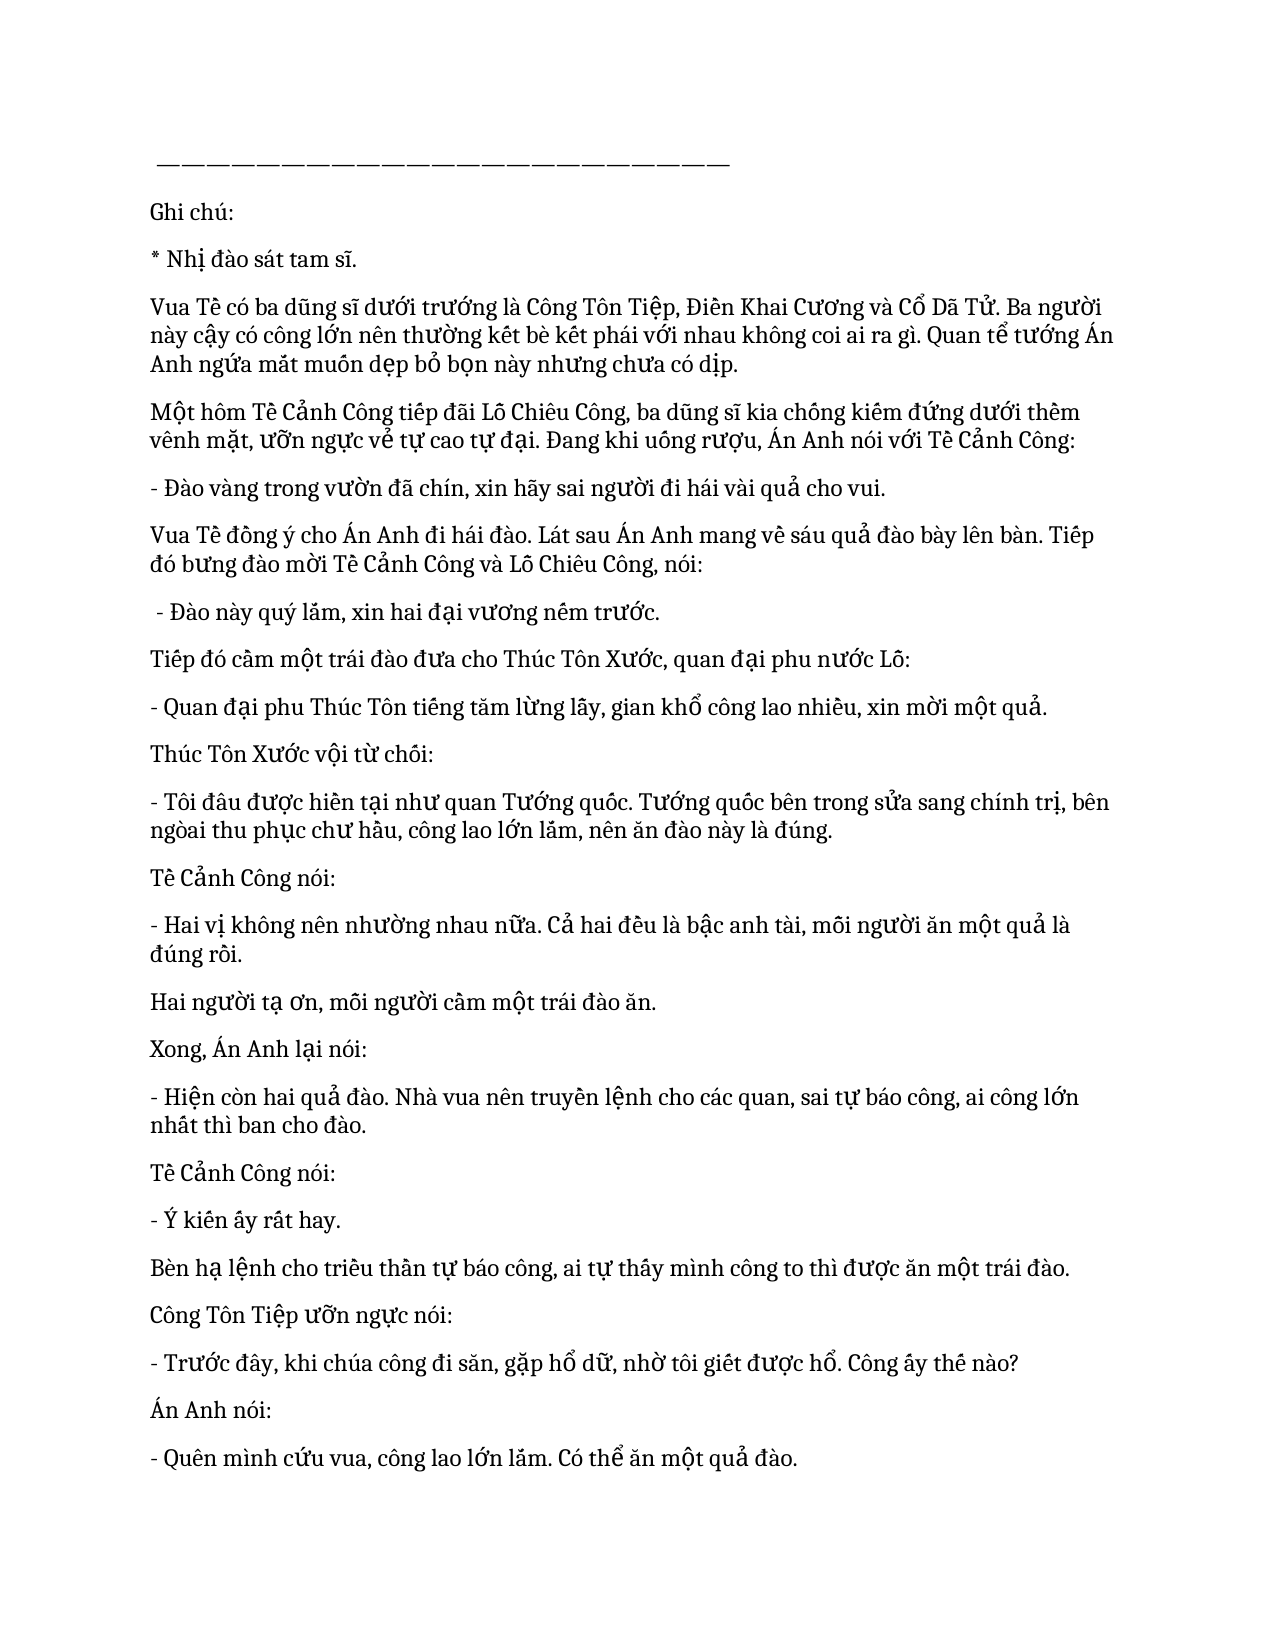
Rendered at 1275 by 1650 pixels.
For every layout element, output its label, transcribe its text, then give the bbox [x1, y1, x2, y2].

text Thúc Tôn Xước vội từ chối: [150, 740, 1125, 769]
text - Quan đại phu Thúc Tôn tiếng tăm lừng lẫy, gian khổ công lao nhiều, xin mời một quả. [150, 692, 1125, 721]
text ——————————————————————— [150, 150, 1125, 179]
text - Hai vị không nên nhường nhau nữa. Cả hai đều là bậc anh tài, mỗi người ăn một quả là đúng rồi. [150, 911, 1125, 969]
text - Tôi đâu được hiền tại như quan Tướng quốc. Tướng quốc bên trong sửa sang chính trị, bên ngòai thu phục chư hầu, công lao lớn lắm, nên ăn đào này là đúng. [150, 787, 1125, 845]
text Vua Tề có ba dũng sĩ dưới trướng là Công Tôn Tiệp, Điền Khai Cương và Cổ Dã Tử. Ba người này cậy có công lớn nên thường kết bè kết phái với nhau không coi ai ra gì. Quan tể tướng Án Anh ngứa mắt muốn dẹp bỏ bọn này nhưng chưa có dịp. [150, 292, 1125, 379]
text Công Tôn Tiệp ưỡn ngực nói: [150, 1301, 1125, 1330]
text Ghi chú: [150, 197, 1125, 226]
text - Trước đây, khi chúa công đi săn, gặp hổ dữ, nhờ tôi giết được hổ. Công ấy thế nào? [150, 1349, 1125, 1377]
text - Đào này quý lắm, xin hai đại vương nếm trước. [150, 597, 1125, 626]
text Hai người tạ ơn, mỗi người cầm một trái đào ăn. [150, 987, 1125, 1016]
text - Quên mình cứu vua, công lao lớn lắm. Có thể ăn một quả đào. [150, 1444, 1125, 1472]
text Án Anh nói: [150, 1396, 1125, 1425]
text Vua Tề đồng ý cho Án Anh đi hái đào. Lát sau Án Anh mang về sáu quả đào bày lên bàn. Tiếp đó bưng đào mời Tề Cảnh Công và Lỗ Chiêu Công, nói: [150, 521, 1125, 579]
text - Ý kiến ấy rất hay. [150, 1206, 1125, 1235]
text Tề Cảnh Công nói: [150, 1159, 1125, 1187]
text Một hôm Tề Cảnh Công tiếp đãi Lỗ Chiêu Công, ba dũng sĩ kia chống kiếm đứng dưới thềm vênh mặt, ưỡn ngực vẻ tự cao tự đại. Đang khi uống rượu, Án Anh nói với Tề Cảnh Công: [150, 397, 1125, 455]
text Bèn hạ lệnh cho triều thần tự báo công, ai tự thấy mình công to thì được ăn một trái đào. [150, 1254, 1125, 1282]
text Tề Cảnh Công nói: [150, 864, 1125, 892]
text Xong, Án Anh lại nói: [150, 1035, 1125, 1064]
text * Nhị đào sát tam sĩ. [150, 245, 1125, 274]
text Tiếp đó cầm một trái đào đưa cho Thúc Tôn Xước, quan đại phu nước Lỗ: [150, 645, 1125, 674]
text - Đào vàng trong vườn đã chín, xin hãy sai người đi hái vài quả cho vui. [150, 474, 1125, 502]
text - Hiện còn hai quả đào. Nhà vua nên truyền lệnh cho các quan, sai tự báo công, ai công lớn nhất thì ban cho đào. [150, 1082, 1125, 1140]
